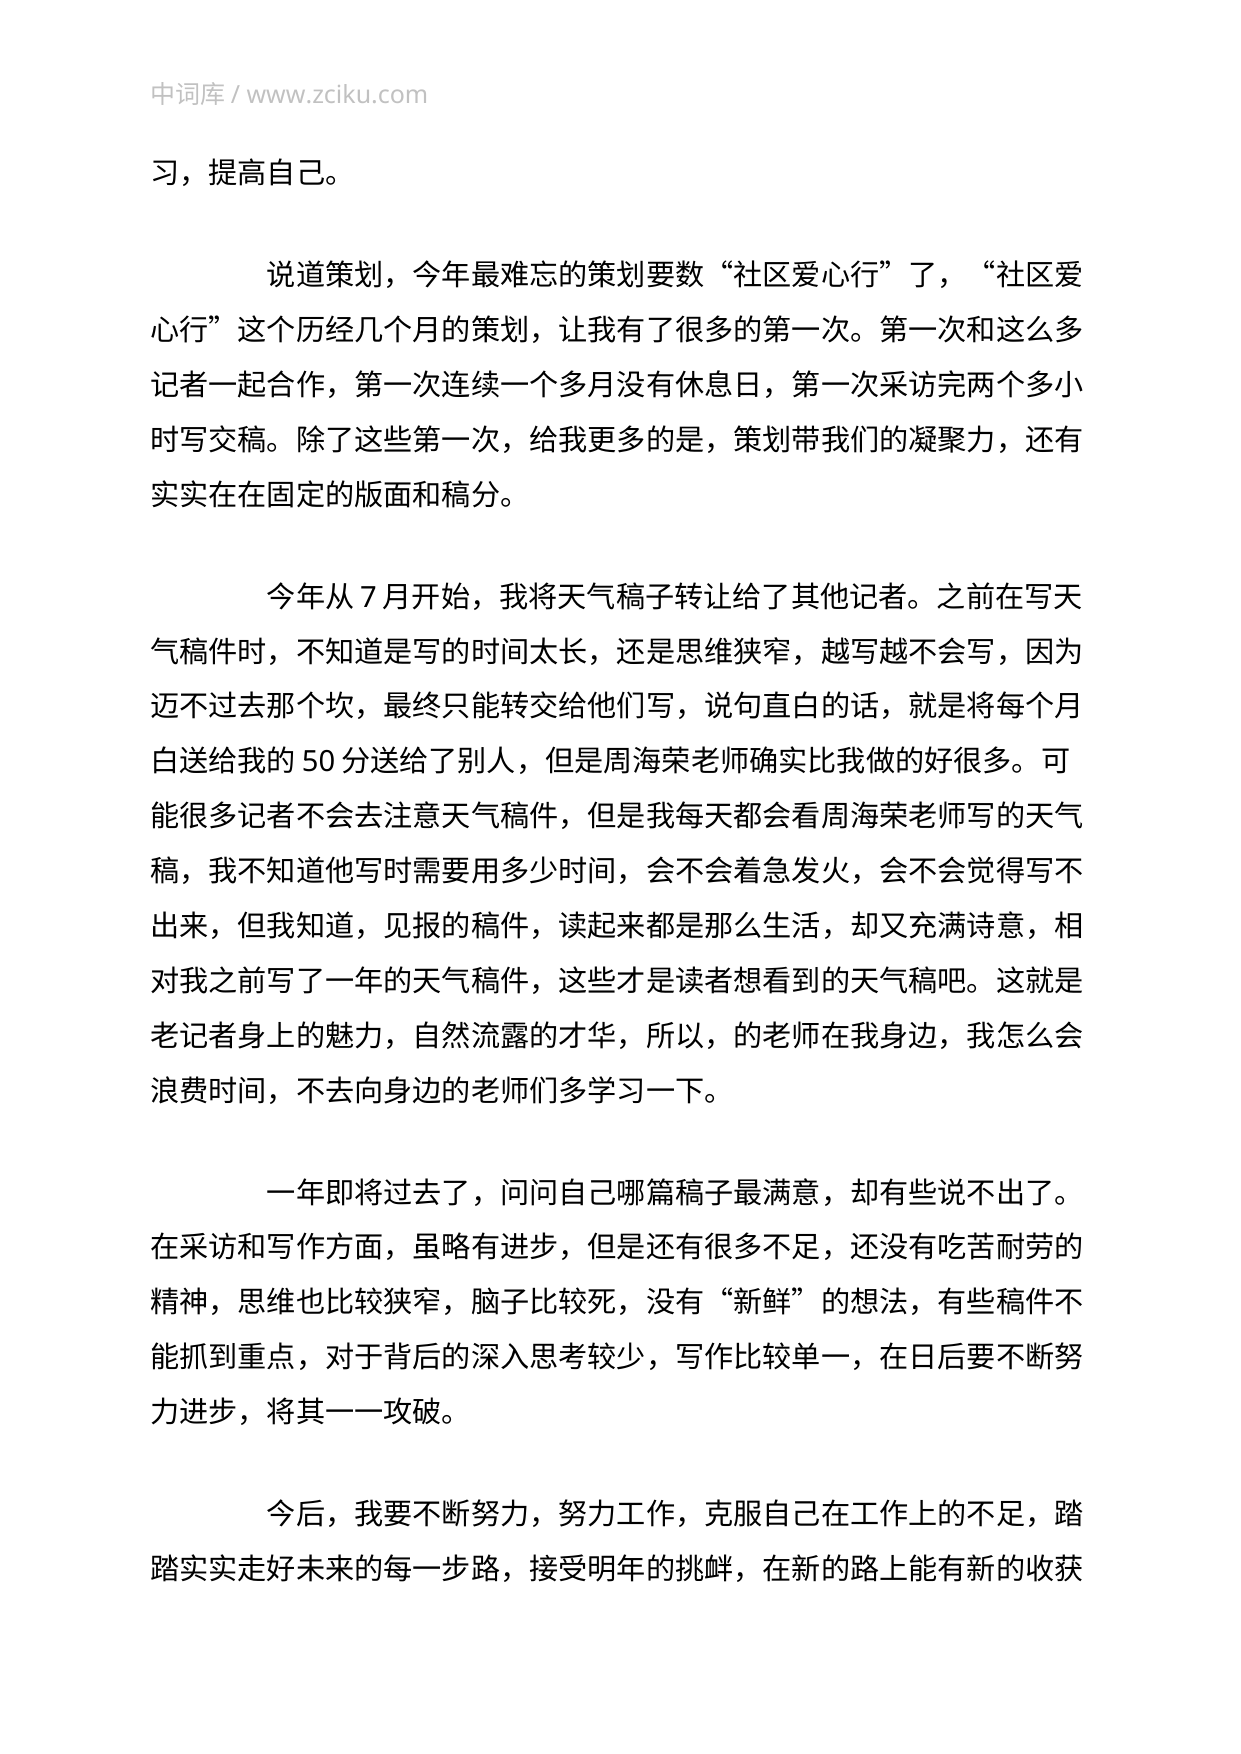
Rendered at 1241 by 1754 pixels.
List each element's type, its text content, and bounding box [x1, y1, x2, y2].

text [150, 150, 1090, 192]
text 说道策划，今年最难忘的策划要数“社区爱心行”了，“社区爱心行”这个历经几个月的策划，让我有了很多的第一次。第一次和这么多记者一起合作，第一次连续一个多月没有休息日，第一次采访完两个多小时写交稿。除了这些第一次，给我更多的是，策划带我们的凝聚力，还有实实在在固定的版面和稿分。 [150, 252, 1090, 514]
text 今年从7月开始，我将天气稿子转让给了其他记者。之前在写天气稿件时，不知道是写的时间太长，还是思维狭窄，越写越不会写，因为迈不过去那个坎，最终只能转交给他们写，说句直白的话，就是将每个月白送给我的50分送给了别人，但是周海荣老师确实比我做的好很多。可能很多记者不会去注意天气稿件，但是我每天都会看周海荣老师写的天气稿，我不知道他写时需要用多少时间，会不会着急发火，会不会觉得写不出来，但我知道，见报的稿件，读起来都是那么生活，却又充满诗意，相对我之前写了一年的天气稿件，这些才是读者想看到的天气稿吧。这就是老记者身上的魅力，自然流露的才华，所以，的老师在我身边，我怎么会浪费时间，不去向身边的老师们多学习一下。 [150, 573, 1090, 1110]
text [150, 1491, 1090, 1588]
text 一年即将过去了，问问自己哪篇稿子最满意，却有些说不出了。在采访和写作方面，虽略有进步，但是还有很多不足，还没有吃苦耐劳的精神，思维也比较狭窄，脑子比较死，没有“新鲜”的想法，有些稿件不能抓到重点，对于背后的深入思考较少，写作比较单一，在日后要不断努力进步，将其一一攻破。 [150, 1169, 1090, 1431]
